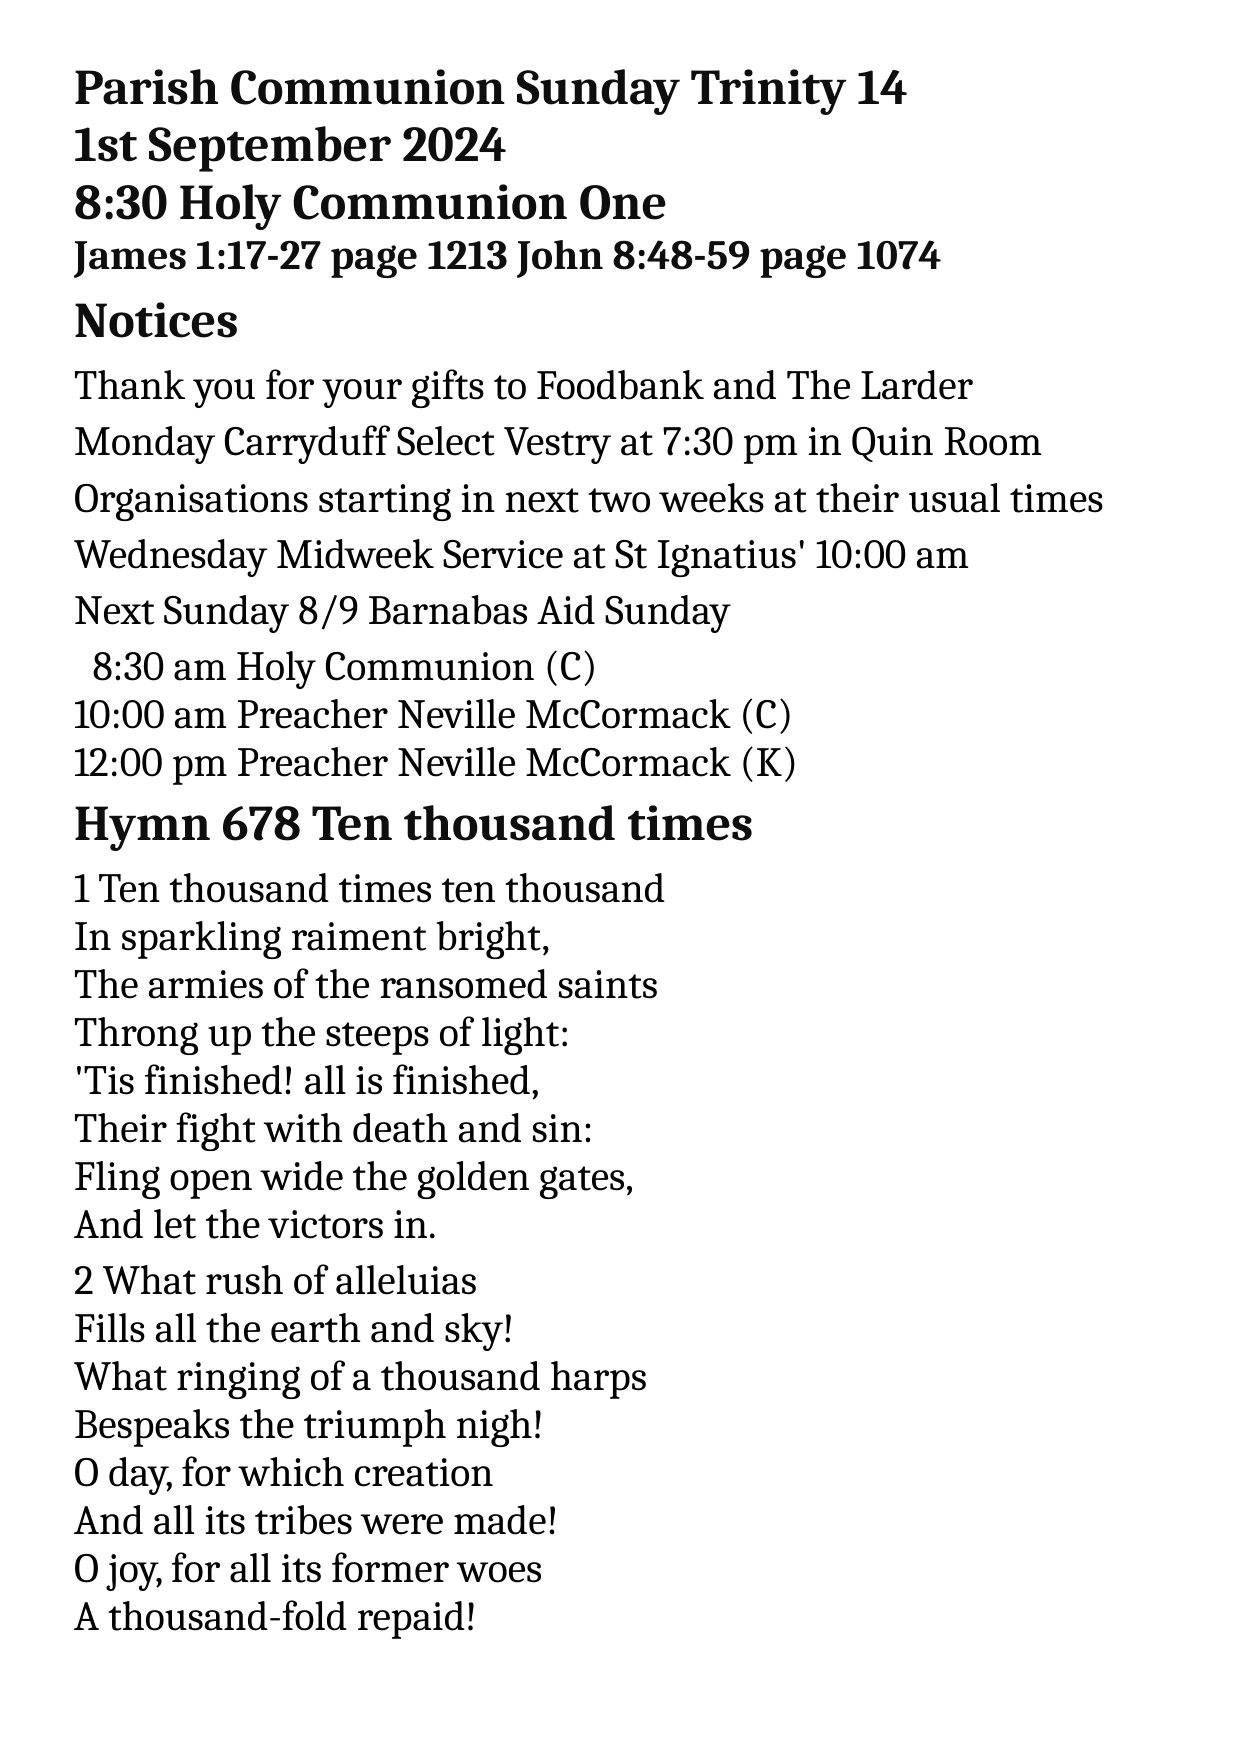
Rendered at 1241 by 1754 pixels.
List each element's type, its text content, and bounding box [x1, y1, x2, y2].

text 1 Ten thousand times ten thousand In sparkling raiment bright, The armies of the ransomed saints Throng up the steeps of light: 'Tis finished! all is finished, Their fight with death and sin: Fling open wide the golden gates, And let the victors in. [74, 865, 1166, 1249]
subtitle Hymn 678 Ten thousand times [74, 795, 1166, 853]
text Organisations starting in next two weeks at their usual times [74, 474, 1166, 522]
text Wednesday Midweek Service at St Ignatius' 10:00 am [74, 531, 1166, 579]
text 8:30 am Holy Communion (C) 10:00 am Preacher Neville McCormack (C) 12:00 pm Preacher Neville McCormack (K) [74, 643, 1166, 787]
text Next Sunday 8/9 Barnabas Aid Sunday [74, 587, 1166, 635]
text Monday Carryduff Select Vestry at 7:30 pm in Quin Room [74, 418, 1166, 466]
subtitle Parish Communion Sunday Trinity 14 1st September 2024 8:30 Holy Communion One James 1:17-27 page 1213 John 8:48-59 page 1074 [74, 59, 1166, 279]
text 2 What rush of alleluias Fills all the earth and sky! What ringing of a thousand harps Bespeaks the triumph nigh! O day, for which creation And all its tribes were made! O joy, for all its former woes A thousand-fold repaid! [74, 1257, 1166, 1640]
text Thank you for your gifts to Foodbank and The Larder [74, 362, 1166, 410]
subtitle Notices [74, 292, 1166, 349]
